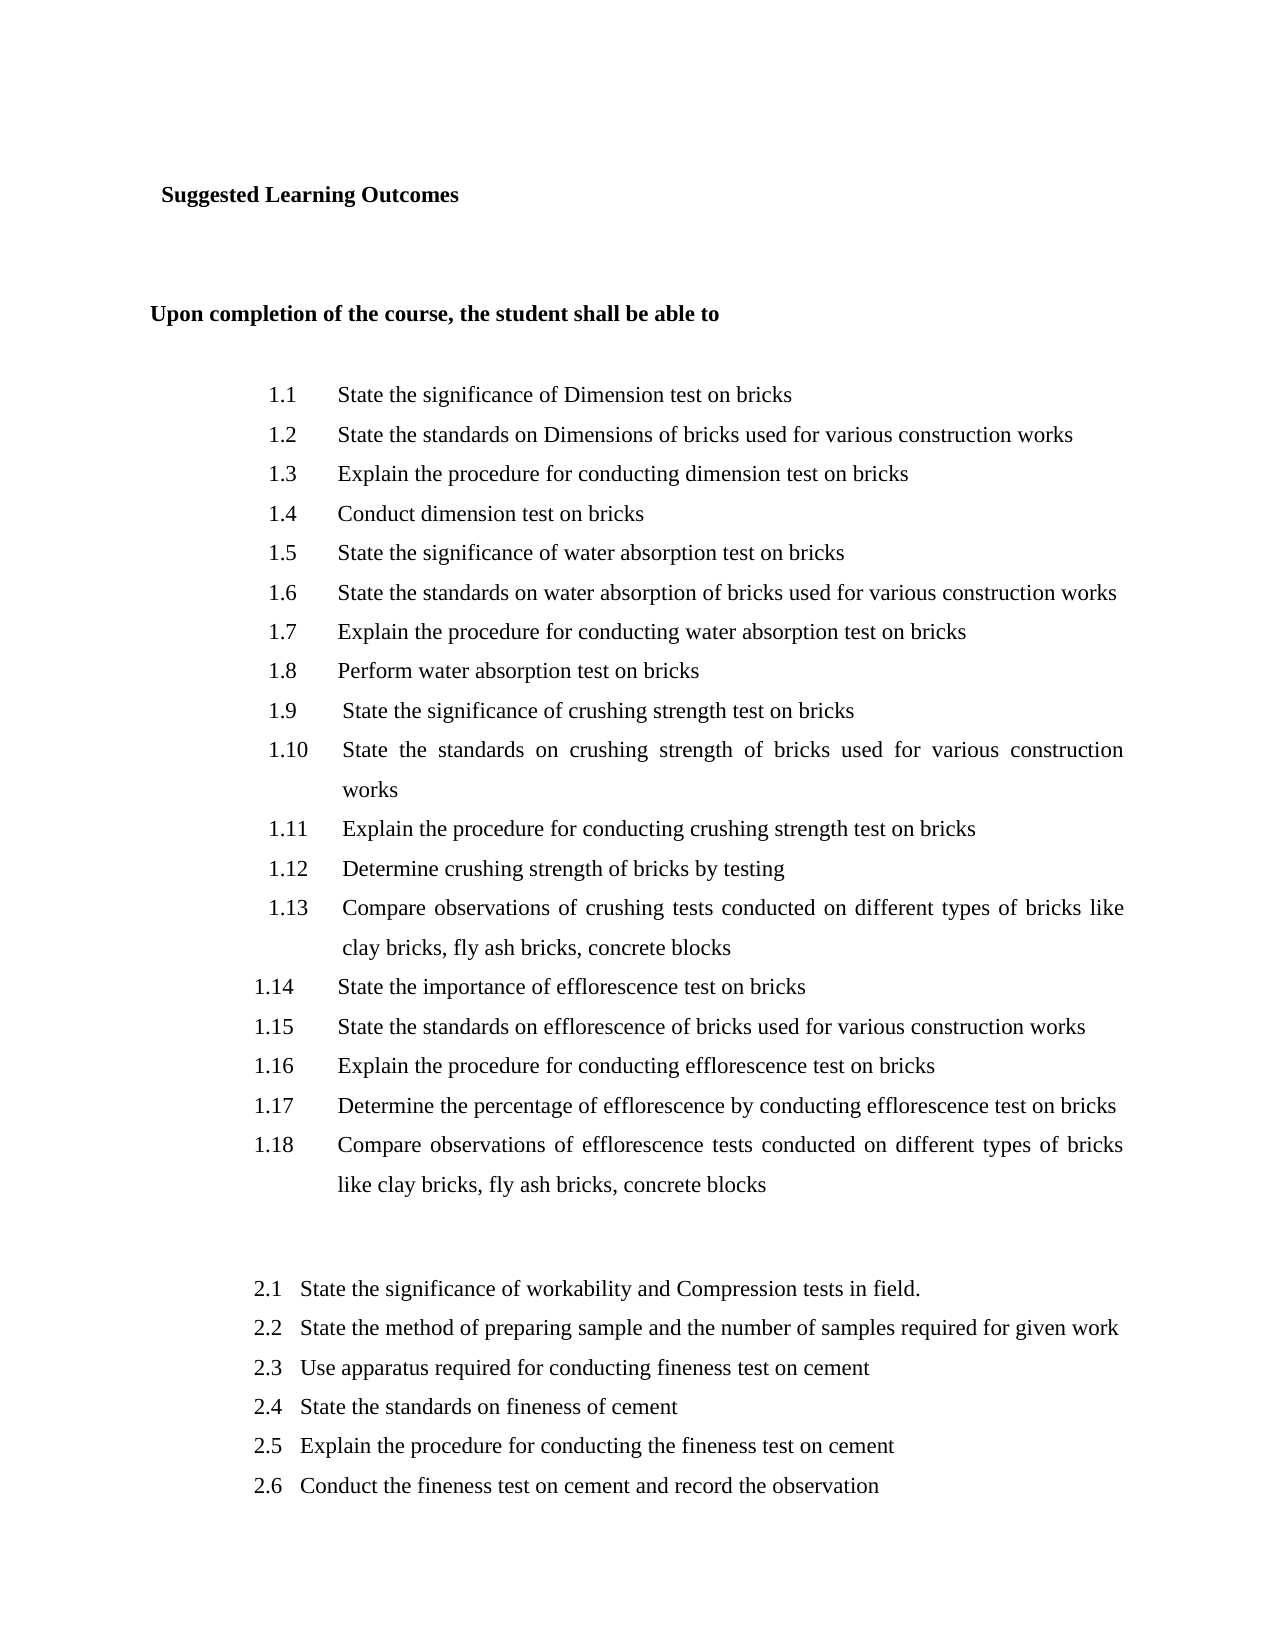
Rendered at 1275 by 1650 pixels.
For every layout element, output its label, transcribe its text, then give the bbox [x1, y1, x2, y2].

list State the significance of workability and Compression tests in field. [253, 1275, 1125, 1301]
list State the standards on water absorption of bricks used for various construction works [268, 578, 1125, 605]
list Explain the procedure for conducting crushing strength test on bricks [268, 815, 1125, 842]
list Conduct dimension test on bricks [268, 499, 1125, 526]
list State the significance of crushing strength test on bricks [268, 697, 1125, 723]
list Perform water absorption test on bricks [268, 657, 1125, 684]
text Upon completion of the course, the student shall be able to [150, 300, 1125, 326]
list Determine the percentage of efflorescence by conducting efflorescence test on bricks [253, 1092, 1125, 1118]
list State the standards on fineness of cement [253, 1393, 1125, 1419]
list Explain the procedure for conducting water absorption test on bricks [268, 618, 1125, 644]
list Conduct the fineness test on cement and record the observation [253, 1472, 1125, 1498]
list Explain the procedure for conducting dimension test on bricks [268, 460, 1125, 486]
list Explain the procedure for conducting efflorescence test on bricks [253, 1052, 1125, 1079]
list State the standards on efflorescence of bricks used for various construction works [253, 1013, 1125, 1039]
list Explain the procedure for conducting the fineness test on cement [253, 1433, 1125, 1459]
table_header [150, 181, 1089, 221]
list State the standards on Dimensions of bricks used for various construction works [268, 421, 1125, 447]
list Determine crushing strength of bricks by testing [268, 855, 1125, 881]
list State the significance of Dimension test on bricks [268, 381, 1125, 407]
list State the importance of efflorescence test on bricks [253, 973, 1125, 1000]
list Compare observations of efflorescence tests conducted on different types of bricks like clay bricks, fly ash bricks, concrete blocks [253, 1131, 1125, 1197]
list State the significance of water absorption test on bricks [268, 539, 1125, 565]
list Compare observations of crushing tests conducted on different types of bricks like clay bricks, fly ash bricks, concrete blocks [268, 894, 1125, 960]
list Use apparatus required for conducting fineness test on cement [253, 1354, 1125, 1380]
list State the standards on crushing strength of bricks used for various construction works [268, 736, 1125, 802]
list State the method of preparing sample and the number of samples required for given work [253, 1314, 1125, 1341]
